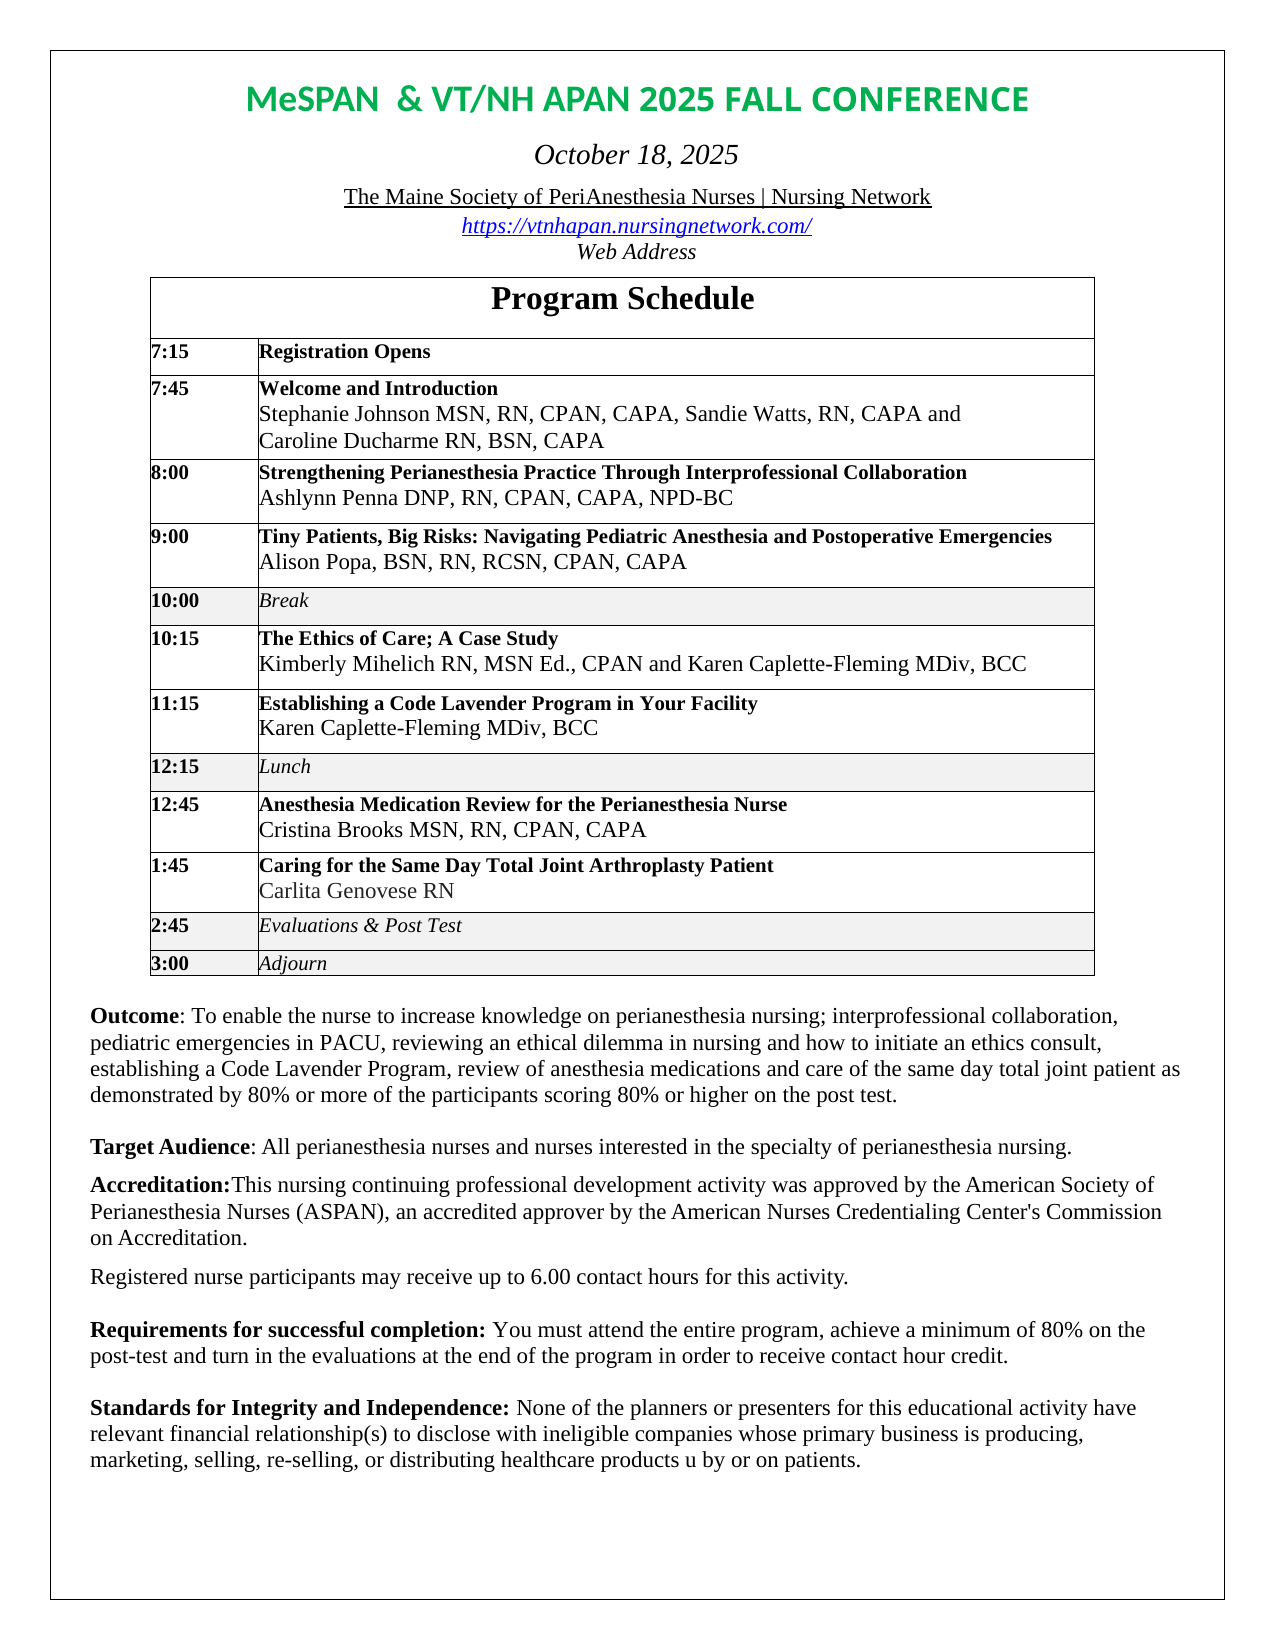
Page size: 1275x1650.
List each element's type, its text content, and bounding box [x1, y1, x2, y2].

table_cell 1:45 [151, 853, 258, 912]
table_cell The Ethics of Care; A Case Study Kimberly Mihelich RN, MSN Ed., CPAN and Karen Caplette-Fleming MDiv, BCC [259, 626, 1094, 689]
text Target Audience: All perianesthesia nurses and nurses interested in the specialty of perianesthesia nursing. [90, 1133, 1185, 1159]
text Requirements for successful completion: You must attend the entire program, achieve a minimum of 80% on the post-test and turn in the evaluations at the end of the program in order to receive contact hour credit. [90, 1316, 1185, 1368]
table_cell 7:45 [151, 376, 258, 459]
table_cell Lunch [259, 754, 1094, 791]
table_cell Adjourn [259, 951, 1094, 975]
table_header Program Schedule [151, 278, 1094, 338]
text Outcome: To enable the nurse to increase knowledge on perianesthesia nursing; interprofessional collaboration, pediatric emergencies in PACU, reviewing an ethical dilemma in nursing and how to initiate an ethics consult, establishing a Code Lavender Program, review of anesthesia medications and care of the same day total joint patient as demonstrated by 80% or more of the participants scoring 80% or higher on the post test. [90, 1002, 1185, 1108]
list Registered nurse participants may receive up to 6.00 contact hours for this activity. [90, 1263, 1185, 1289]
table_cell 11:15 [151, 690, 258, 753]
table_cell 12:15 [151, 754, 258, 791]
table_cell Establishing a Code Lavender Program in Your Facility Karen Caplette-Fleming MDiv, BCC [259, 690, 1094, 753]
text Accreditation:This nursing continuing professional development activity was approved by the American Society of Perianesthesia Nurses (ASPAN), an accredited approver by the American Nurses Credentialing Center's Commission on Accreditation. [90, 1172, 1185, 1251]
table_cell 2:45 [151, 913, 258, 950]
table_cell 10:00 [151, 588, 258, 625]
text https://vtnhapan.nursingnetwork.com/ [150, 212, 1125, 238]
table_cell Caring for the Same Day Total Joint Arthroplasty Patient Carlita Genovese RN [259, 853, 1094, 912]
table_cell 8:00 [151, 460, 258, 523]
text Standards for Integrity and Independence: None of the planners or presenters for this educational activity have relevant financial relationship(s) to disclose with ineligible companies whose primary business is producing, marketing, selling, re-selling, or distributing healthcare products u by or on patients. [90, 1393, 1185, 1473]
table_cell 12:45 [151, 792, 258, 852]
text Web Address [150, 238, 1125, 264]
table_cell 10:15 [151, 626, 258, 689]
table_cell Tiny Patients, Big Risks: Navigating Pediatric Anesthesia and Postoperative Emergencies Alison Popa, BSN, RN, RCSN, CPAN, CAPA [259, 524, 1094, 587]
table_cell Welcome and Introduction Stephanie Johnson MSN, RN, CPAN, CAPA, Sandie Watts, RN, CAPA and Caroline Ducharme RN, BSN, CAPA [259, 376, 1094, 459]
table_cell Anesthesia Medication Review for the Perianesthesia Nurse Cristina Brooks MSN, RN, CPAN, CAPA [259, 792, 1094, 852]
table_cell 7:15 [151, 339, 258, 375]
table_cell Evaluations & Post Test [259, 913, 1094, 950]
text The Maine Society of PeriAnesthesia Nurses | Nursing Network [150, 183, 1125, 210]
table_cell 9:00 [151, 524, 258, 587]
table_cell Break [259, 588, 1094, 625]
table_cell Registration Opens [259, 339, 1094, 375]
table_cell Strengthening Perianesthesia Practice Through Interprofessional Collaboration Ashlynn Penna DNP, RN, CPAN, CAPA, NPD-BC [259, 460, 1094, 523]
table_cell 3:00 [151, 951, 258, 975]
